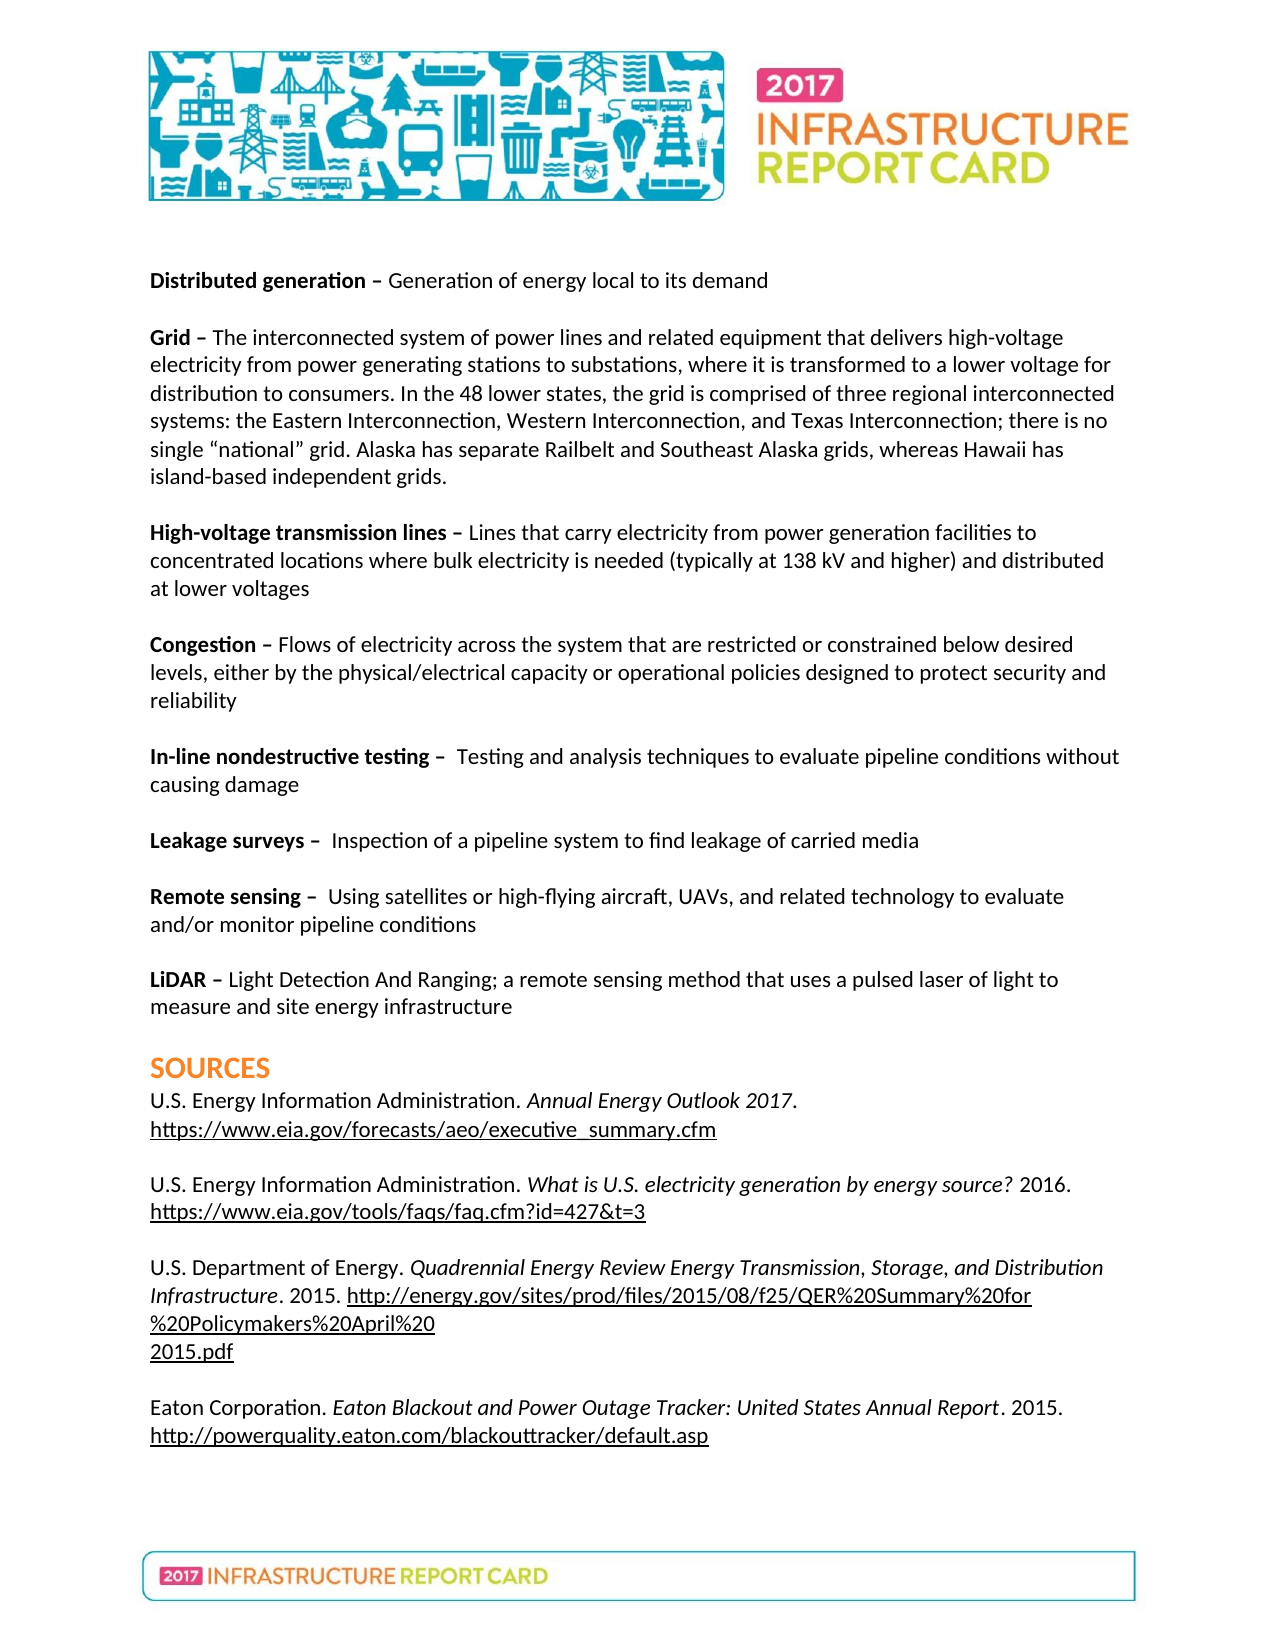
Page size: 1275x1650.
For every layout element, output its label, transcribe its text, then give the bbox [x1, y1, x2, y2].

text Eaton Corporation. Eaton Blackout and Power Outage Tracker: United States Annual Report. 2015. http://powerquality.eaton.com/blackouttracker/default.asp [150, 1393, 1068, 1449]
text U.S. Department of Energy. Quadrennial Energy Review Energy Transmission, Storage, and Distribution Infrastructure. 2015. http://energy.gov/sites/prod/files/2015/08/f25/QER%20Summary%20for%20Policymakers%20April%20 [150, 1253, 1125, 1337]
text Remote sensing – Using satellites or high-flying aircraft, UAVs, and related technology to evaluate and/or monitor pipeline conditions [150, 882, 1071, 938]
text 2015.pdf [150, 1337, 1175, 1365]
text Distributed generation – Generation of energy local to its demand [150, 267, 1175, 294]
text Leakage surveys – Inspection of a pipeline system to find leakage of carried media [150, 826, 1175, 854]
text island-based independent grids. [150, 463, 1175, 490]
text SOURCES [150, 1048, 1175, 1086]
text High-voltage transmission lines – Lines that carry electricity from power generation facilities to concentrated locations where bulk electricity is needed (typically at 138 kV and higher) and distributed at lower voltages [150, 518, 1111, 602]
picture [112, 0, 1163, 214]
text U.S. Energy Information Administration. What is U.S. electricity generation by energy source? 2016. https://www.eia.gov/tools/faqs/faq.cfm?id=427&t=3 [150, 1171, 1077, 1225]
text U.S. Energy Information Administration. Annual Energy Outlook 2017. https://www.eia.gov/forecasts/aeo/executive_summary.cfm [150, 1087, 803, 1143]
text Congestion – Flows of electricity across the system that are restricted or constrained below desired levels, either by the physical/electrical capacity or operational policies designed to protect security and reliability [150, 630, 1113, 714]
text Grid – The interconnected system of power lines and related equipment that delivers high-voltage electricity from power generating stations to substations, where it is transformed to a lower voltage for distribution to consumers. In the 48 lower states, the grid is comprised of three regional interconnected systems: the Eastern Interconnection, Western Interconnection, and Texas Interconnection; there is no single “national” grid. Alaska has separate Railbelt and Southeast Alaska grids, whereas Hawaii has [150, 323, 1121, 463]
picture [112, 1530, 1164, 1650]
text LiDAR – Light Detection And Ranging; a remote sensing method that uses a pulsed laser of light to measure and site energy infrastructure [150, 966, 1065, 1020]
text In-line nondestructive testing – Testing and analysis techniques to evaluate pipeline conditions without causing damage [150, 742, 1126, 798]
